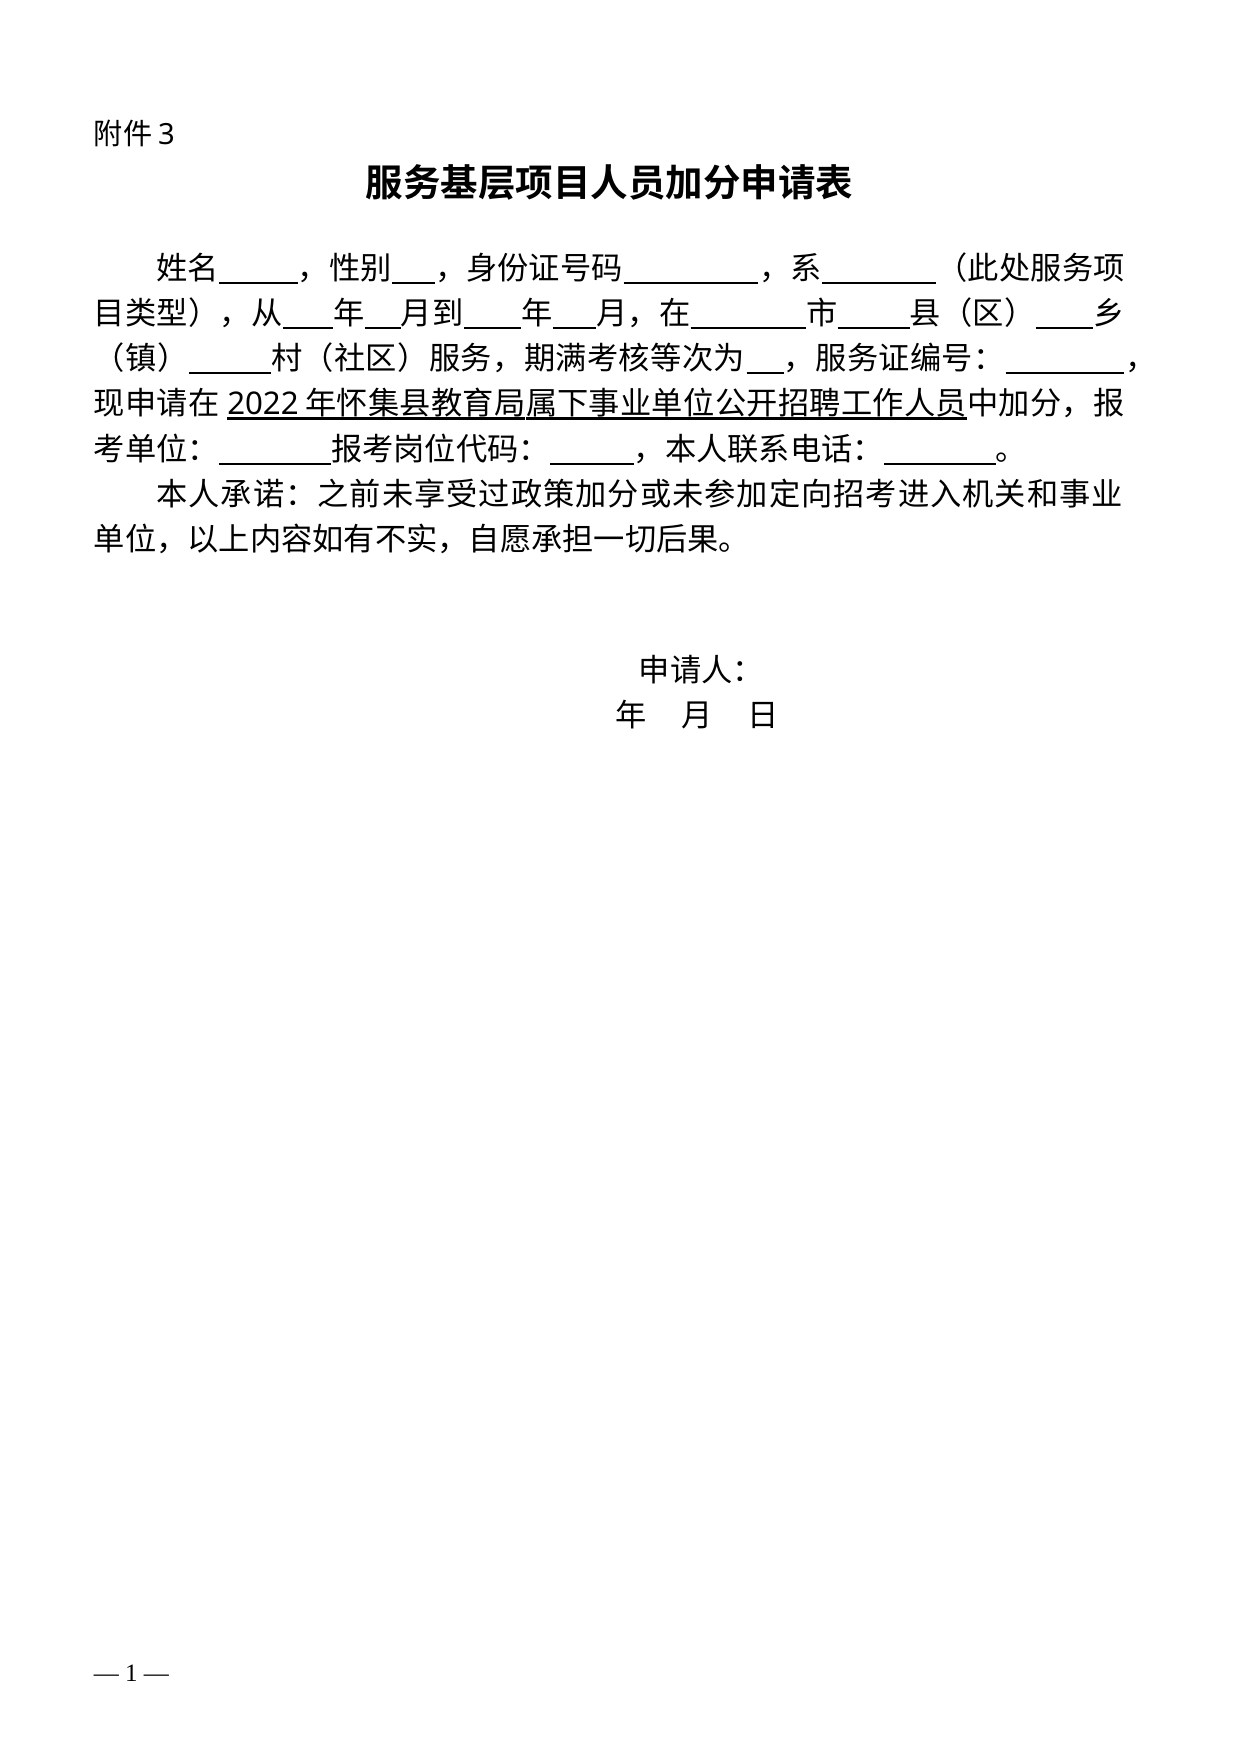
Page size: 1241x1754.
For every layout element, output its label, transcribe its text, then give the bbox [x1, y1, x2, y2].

text 本人承诺：之前未享受过政策加分或未参加定向招考进入机关和事业单位，以上内容如有不实，自愿承担一切后果。 [94, 469, 1125, 559]
text 申请人： [94, 645, 1125, 690]
text 服务基层项目人员加分申请表 [94, 153, 1125, 207]
text 附件3 [94, 110, 1125, 153]
text 姓名 ，性别 ，身份证号码 ，系 （此处服务项目类型），从 年 月到 年 月，在 市 县（区） 乡（镇） 村（社区）服务，期满考核等次为 ，服务证编号： ，现申请在 2022年怀集县教育局属下事业单位公开招聘工作人员中加分，报考单位： 报考岗位代码： ，本人联系电话： 。 [94, 243, 1125, 469]
text 年 月 日 [94, 690, 1125, 735]
